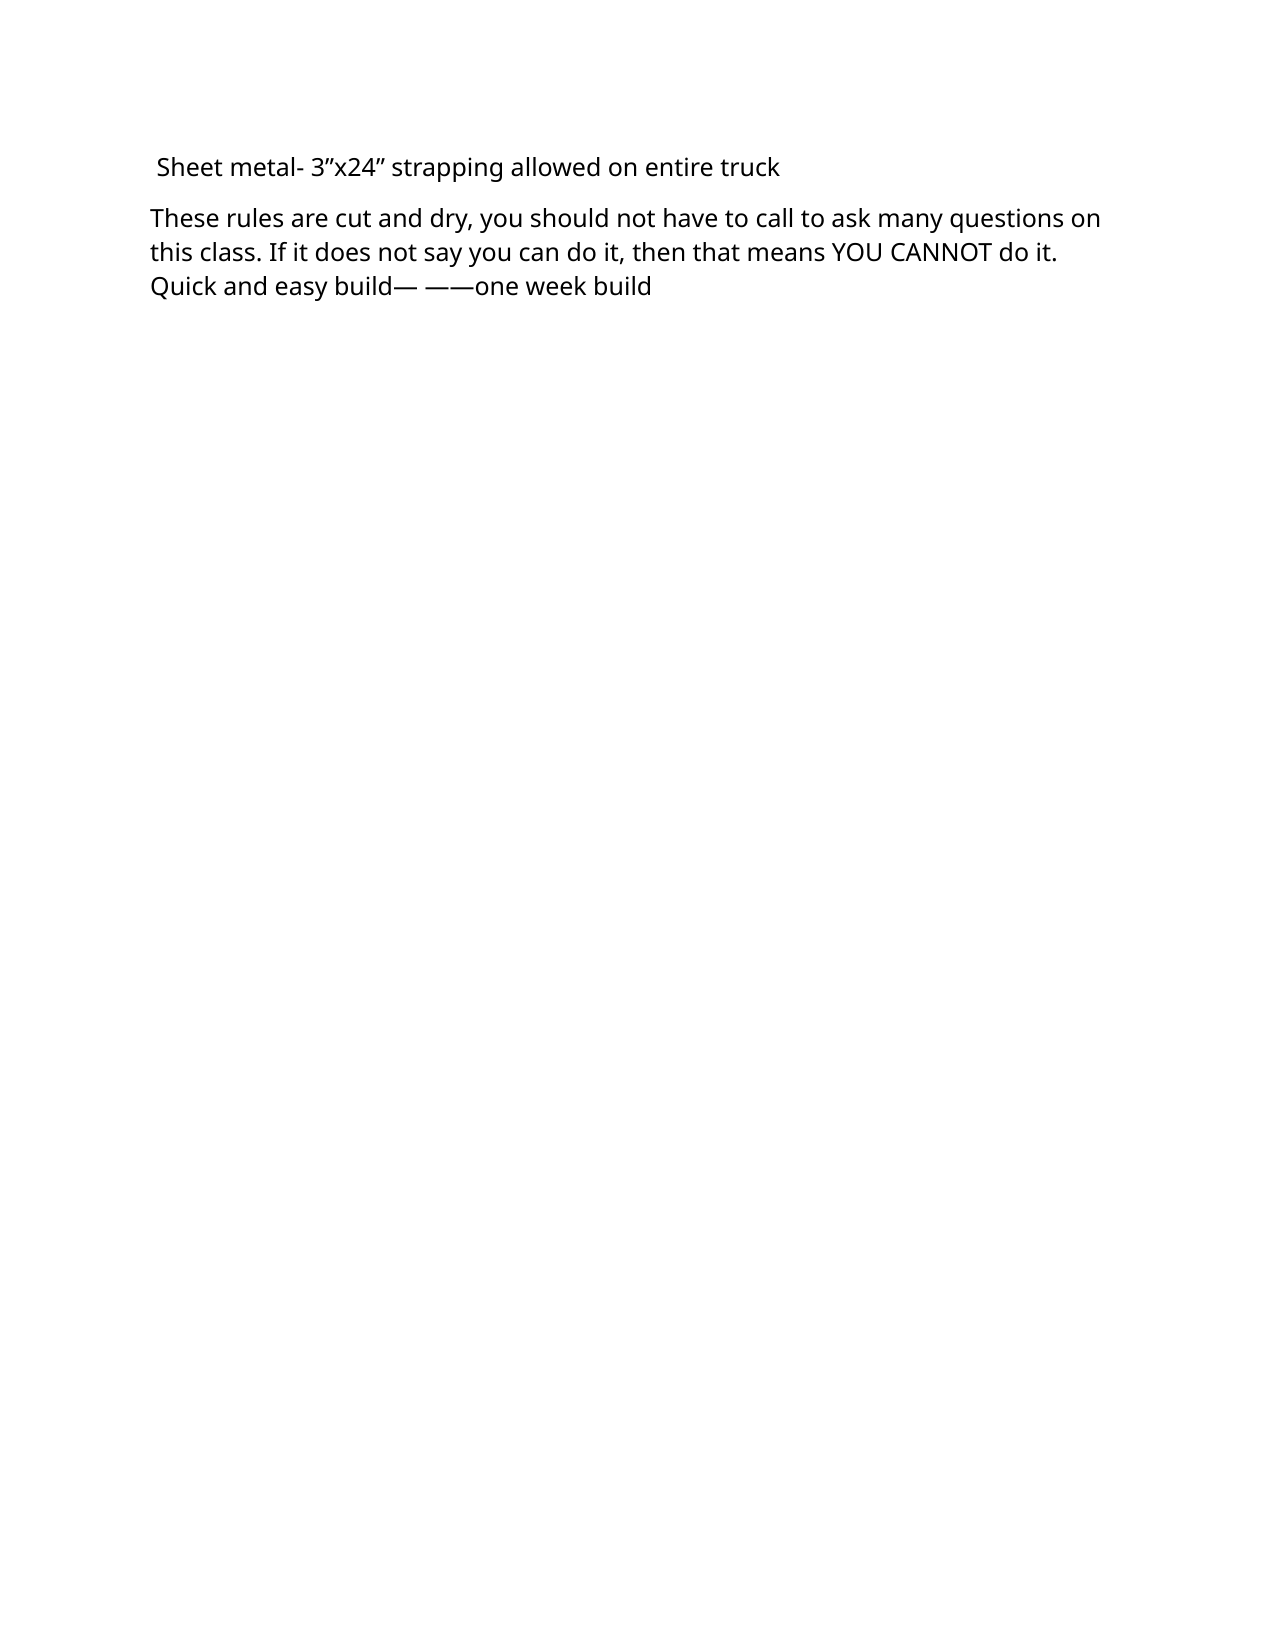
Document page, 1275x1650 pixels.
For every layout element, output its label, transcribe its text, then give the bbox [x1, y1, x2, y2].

text Sheet metal- 3”x24” strapping allowed on entire truck [150, 150, 1125, 184]
text These rules are cut and dry, you should not have to call to ask many questions on this class. If it does not say you can do it, then that means YOU CANNOT do it. Quick and easy build— ——one week build [150, 201, 1125, 303]
